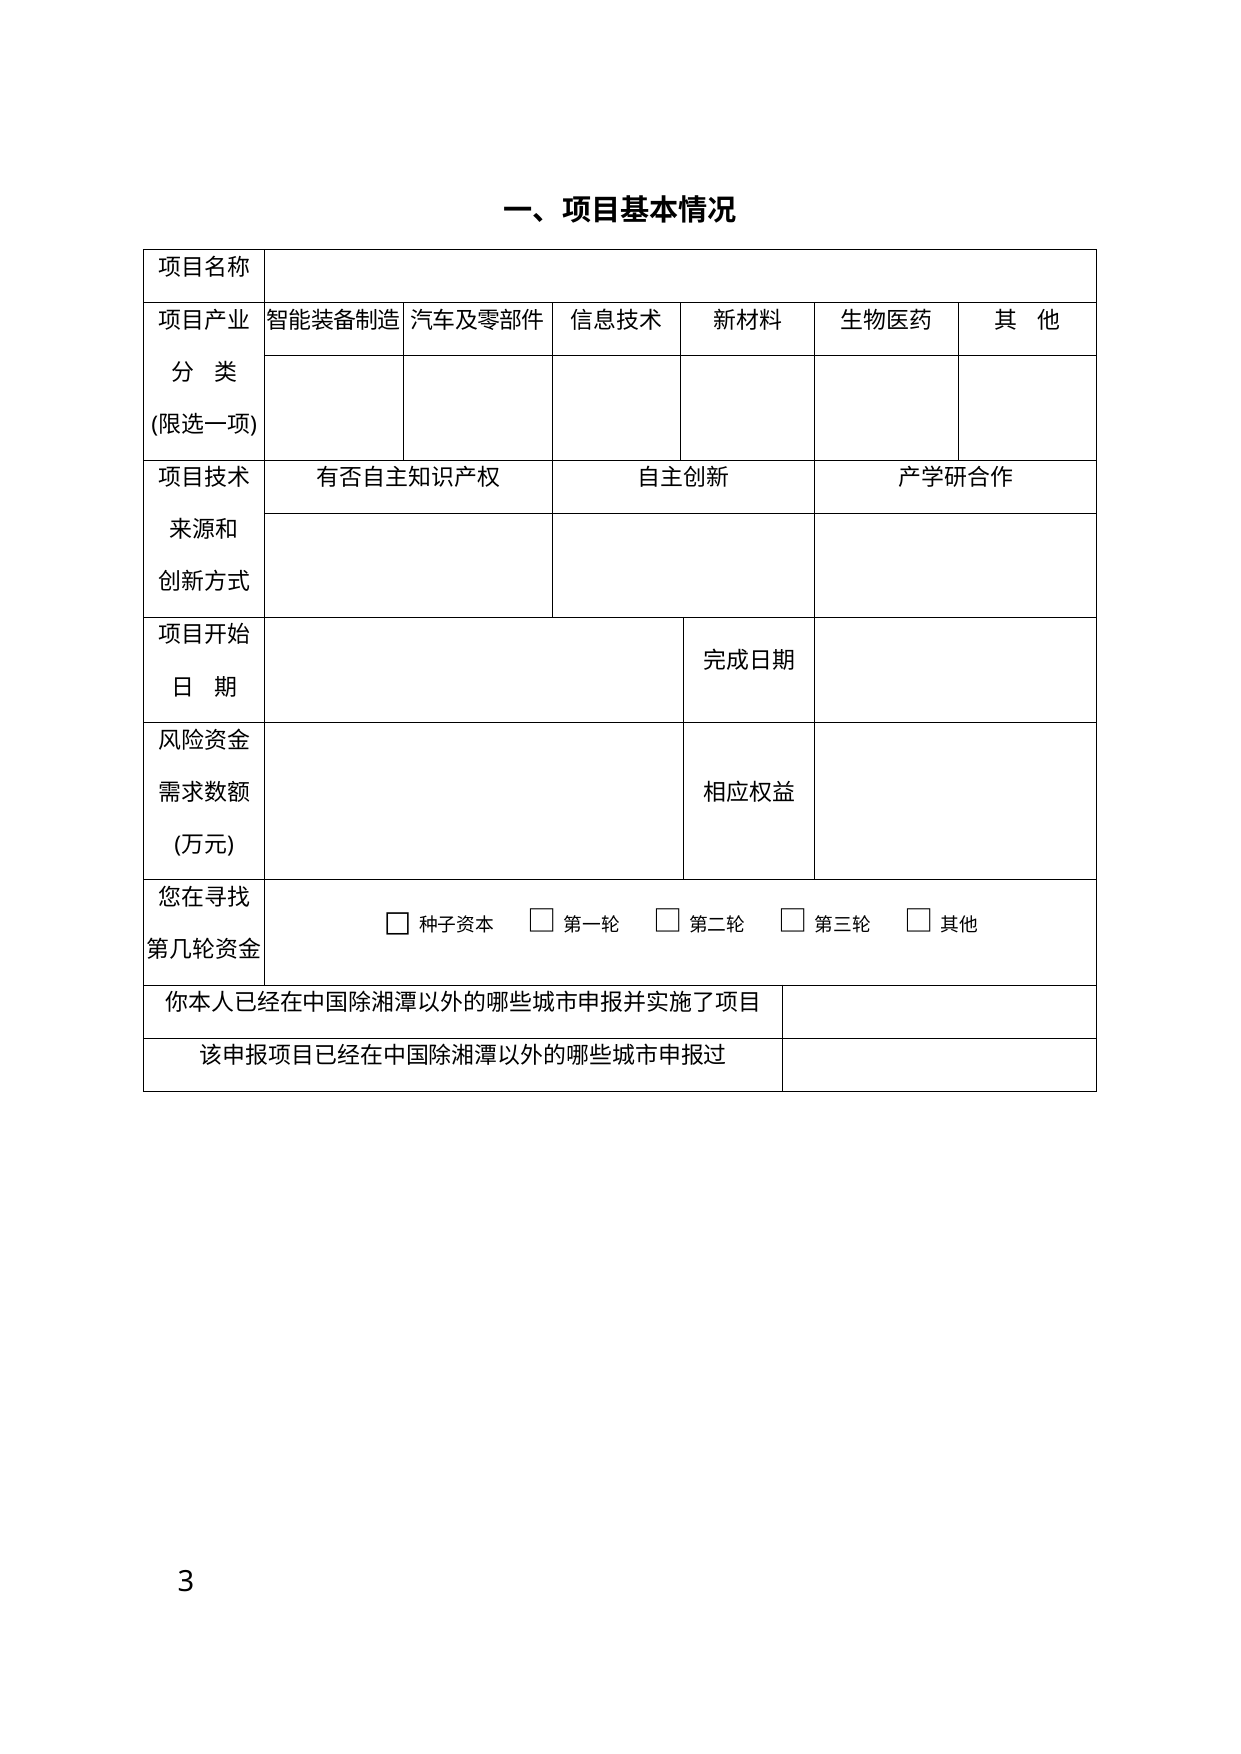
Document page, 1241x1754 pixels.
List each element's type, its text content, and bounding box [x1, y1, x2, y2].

table_cell 产学研合作 [815, 461, 1096, 513]
table_cell [265, 356, 403, 459]
table_header 项目名称 [144, 250, 264, 302]
table_cell 生物医药 [815, 303, 958, 355]
table_cell [265, 514, 552, 617]
table_cell [815, 356, 958, 459]
table_cell [681, 356, 814, 459]
table_cell [959, 356, 1096, 459]
table_cell 其 他 [959, 303, 1096, 355]
table_cell 你本人已经在中国除湘潭以外的哪些城市申报并实施了项目 [144, 986, 782, 1038]
table_cell □ 种子资本 □ 第一轮 □ 第二轮 □ 第三轮 □ 其他 [265, 880, 1096, 984]
table_cell [265, 618, 683, 722]
table_cell 完成日期 [684, 618, 814, 722]
table_cell 信息技术 [553, 303, 680, 355]
table_cell 自主创新 [553, 461, 814, 513]
table_cell 新材料 [681, 303, 814, 355]
table_cell [815, 514, 1096, 617]
table_cell 该申报项目已经在中国除湘潭以外的哪些城市申报过 [144, 1039, 782, 1091]
table_cell 项目产业 分 类 (限选一项) [144, 303, 264, 459]
table_cell 您在寻找 第几轮资金 [144, 880, 264, 984]
table_cell 有否自主知识产权 [265, 461, 552, 513]
table_cell [815, 618, 1096, 722]
table_cell 项目技术 来源和 创新方式 [144, 461, 264, 617]
table_cell 风险资金 需求数额 (万元) [144, 723, 264, 879]
table_cell [553, 514, 814, 617]
table_cell 相应权益 [684, 723, 814, 879]
table_cell [265, 723, 683, 879]
table_cell [815, 723, 1096, 879]
table_cell [783, 986, 1096, 1038]
table_header [265, 250, 1096, 302]
table_cell 项目开始 日 期 [144, 618, 264, 722]
table_cell [783, 1039, 1096, 1091]
table_cell 汽车及零部件 [404, 303, 552, 355]
text 一、项目基本情况 [177, 186, 1063, 228]
table_cell [553, 356, 680, 459]
table_cell 智能装备制造 [265, 303, 403, 355]
table_cell [404, 356, 552, 459]
